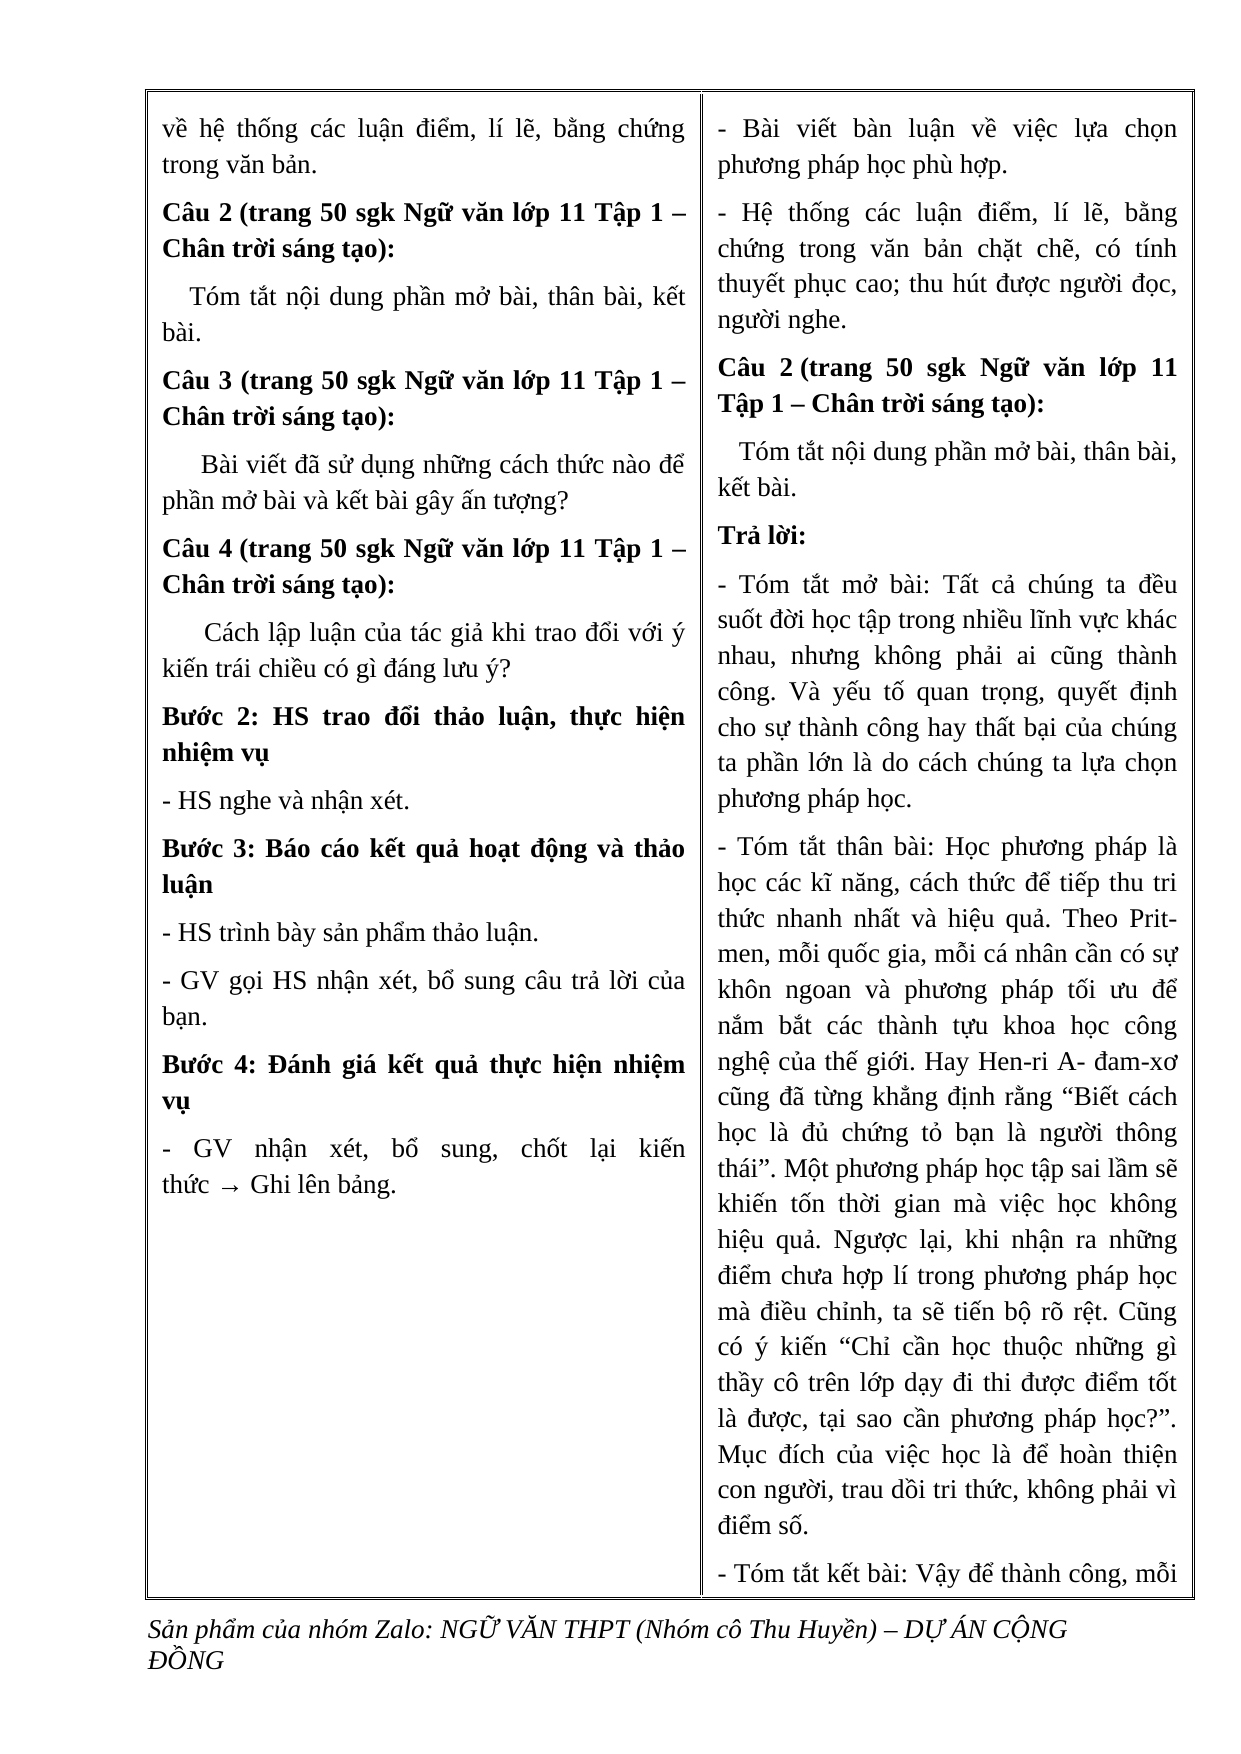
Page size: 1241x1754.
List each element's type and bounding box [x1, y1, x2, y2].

table_cell [148, 92, 702, 1596]
table_cell [702, 92, 1192, 1596]
